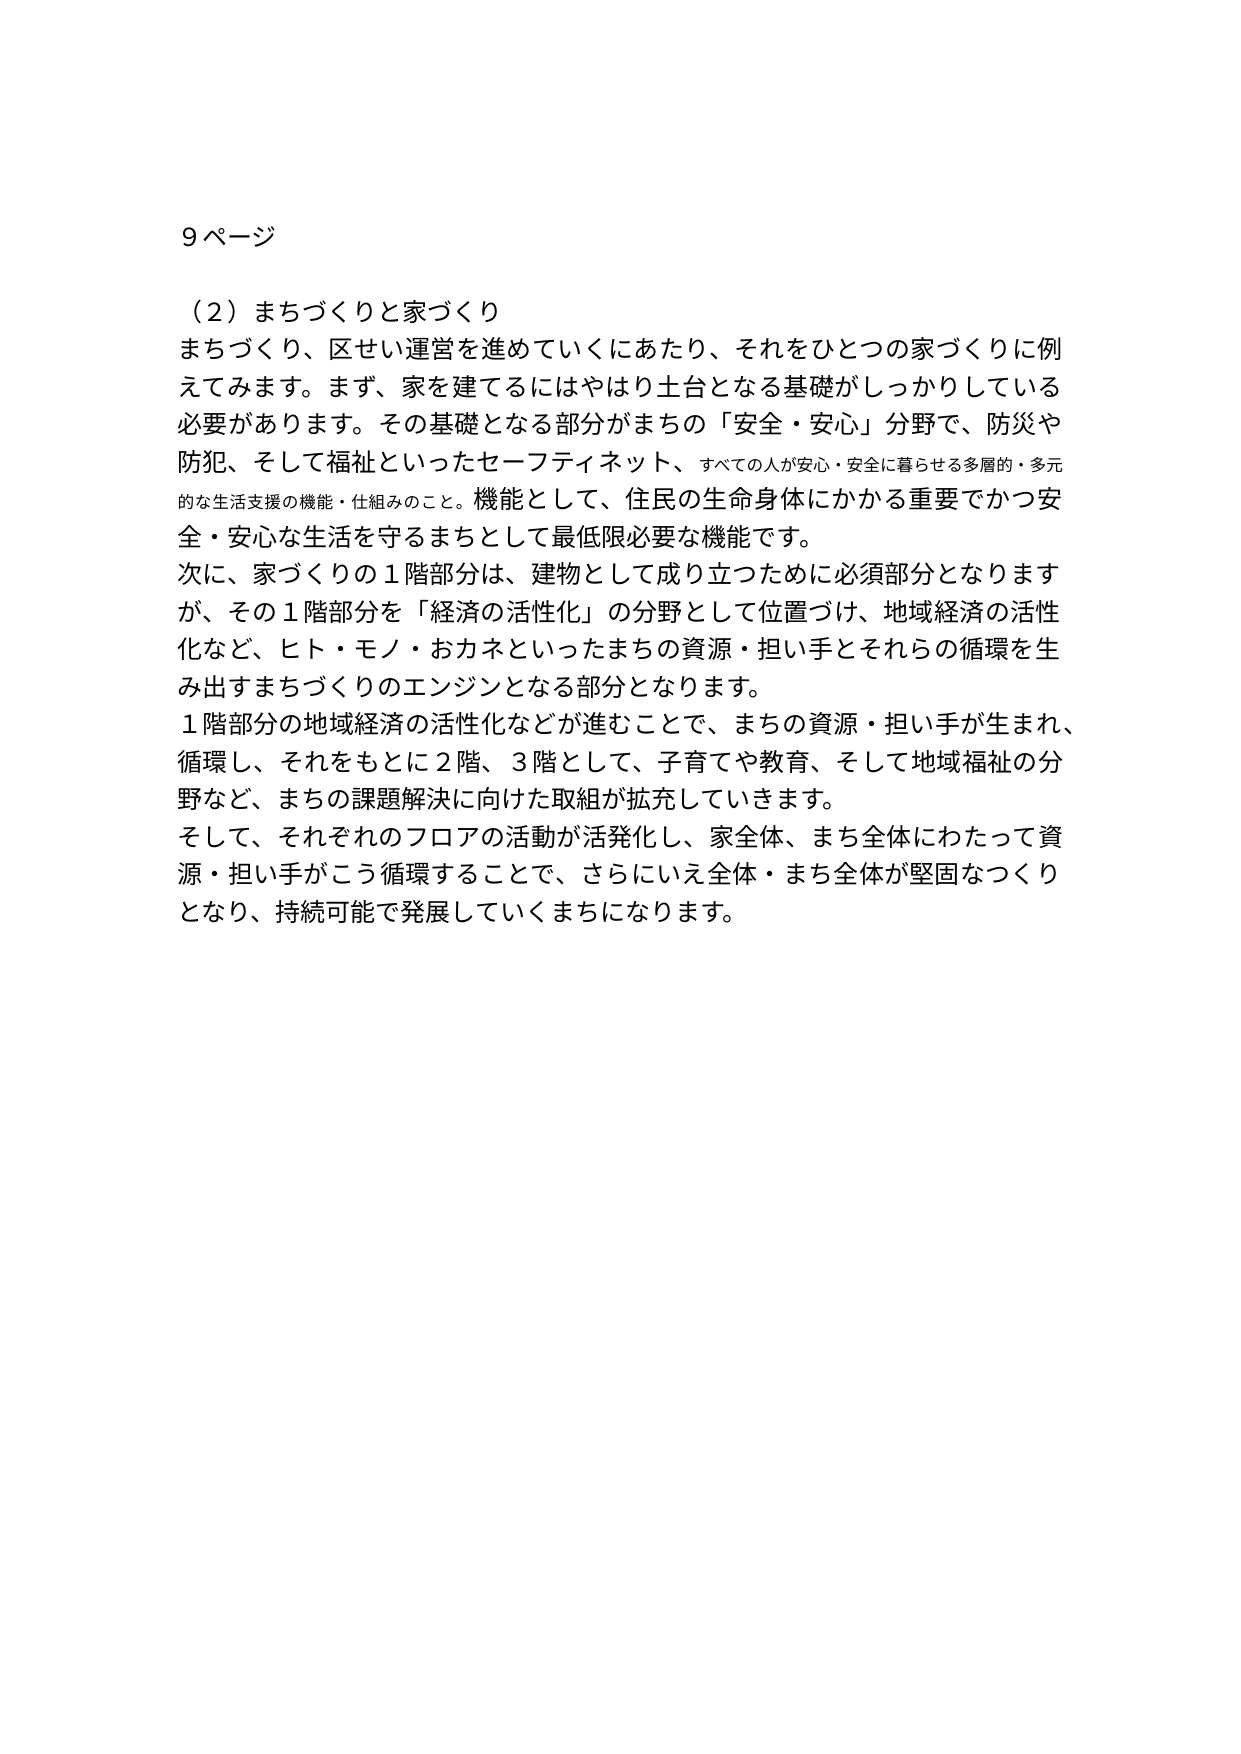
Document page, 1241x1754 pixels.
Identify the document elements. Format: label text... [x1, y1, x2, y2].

text １階部分の地域経済の活性化などが進むことで、まちの資源・担い手が生まれ、循環し、それをもとに２階、３階として、子育てや教育、そして地域福祉の分野など、まちの課題解決に向けた取組が拡充していきます。 [177, 704, 1063, 817]
text そして、それぞれのフロアの活動が活発化し、家全体、まち全体にわたって資源・担い手がこう循環することで、さらにいえ全体・まち全体が堅固なつくりとなり、持続可能で発展していくまちになります。 [177, 817, 1063, 929]
text 次に、家づくりの１階部分は、建物として成り立つために必須部分となりますが、その１階部分を「経済の活性化」の分野として位置づけ、地域経済の活性化など、ヒト・モノ・おカネといったまちの資源・担い手とそれらの循環を生み出すまちづくりのエンジンとなる部分となります。 [177, 554, 1063, 704]
text （２）まちづくりと家づくり [177, 292, 1063, 329]
text ９ページ [177, 217, 1063, 254]
text まちづくり、区せい運営を進めていくにあたり、それをひとつの家づくりに例えてみます。まず、家を建てるにはやはり土台となる基礎がしっかりしている必要があります。その基礎となる部分がまちの「安全・安心」分野で、防災や防犯、そして福祉といったセーフティネット、すべての人が安心・安全に暮らせる多層的・多元的な生活支援の機能・仕組みのこと。機能として、住民の生命身体にかかる重要でかつ安全・安心な生活を守るまちとして最低限必要な機能です。 [177, 329, 1063, 554]
